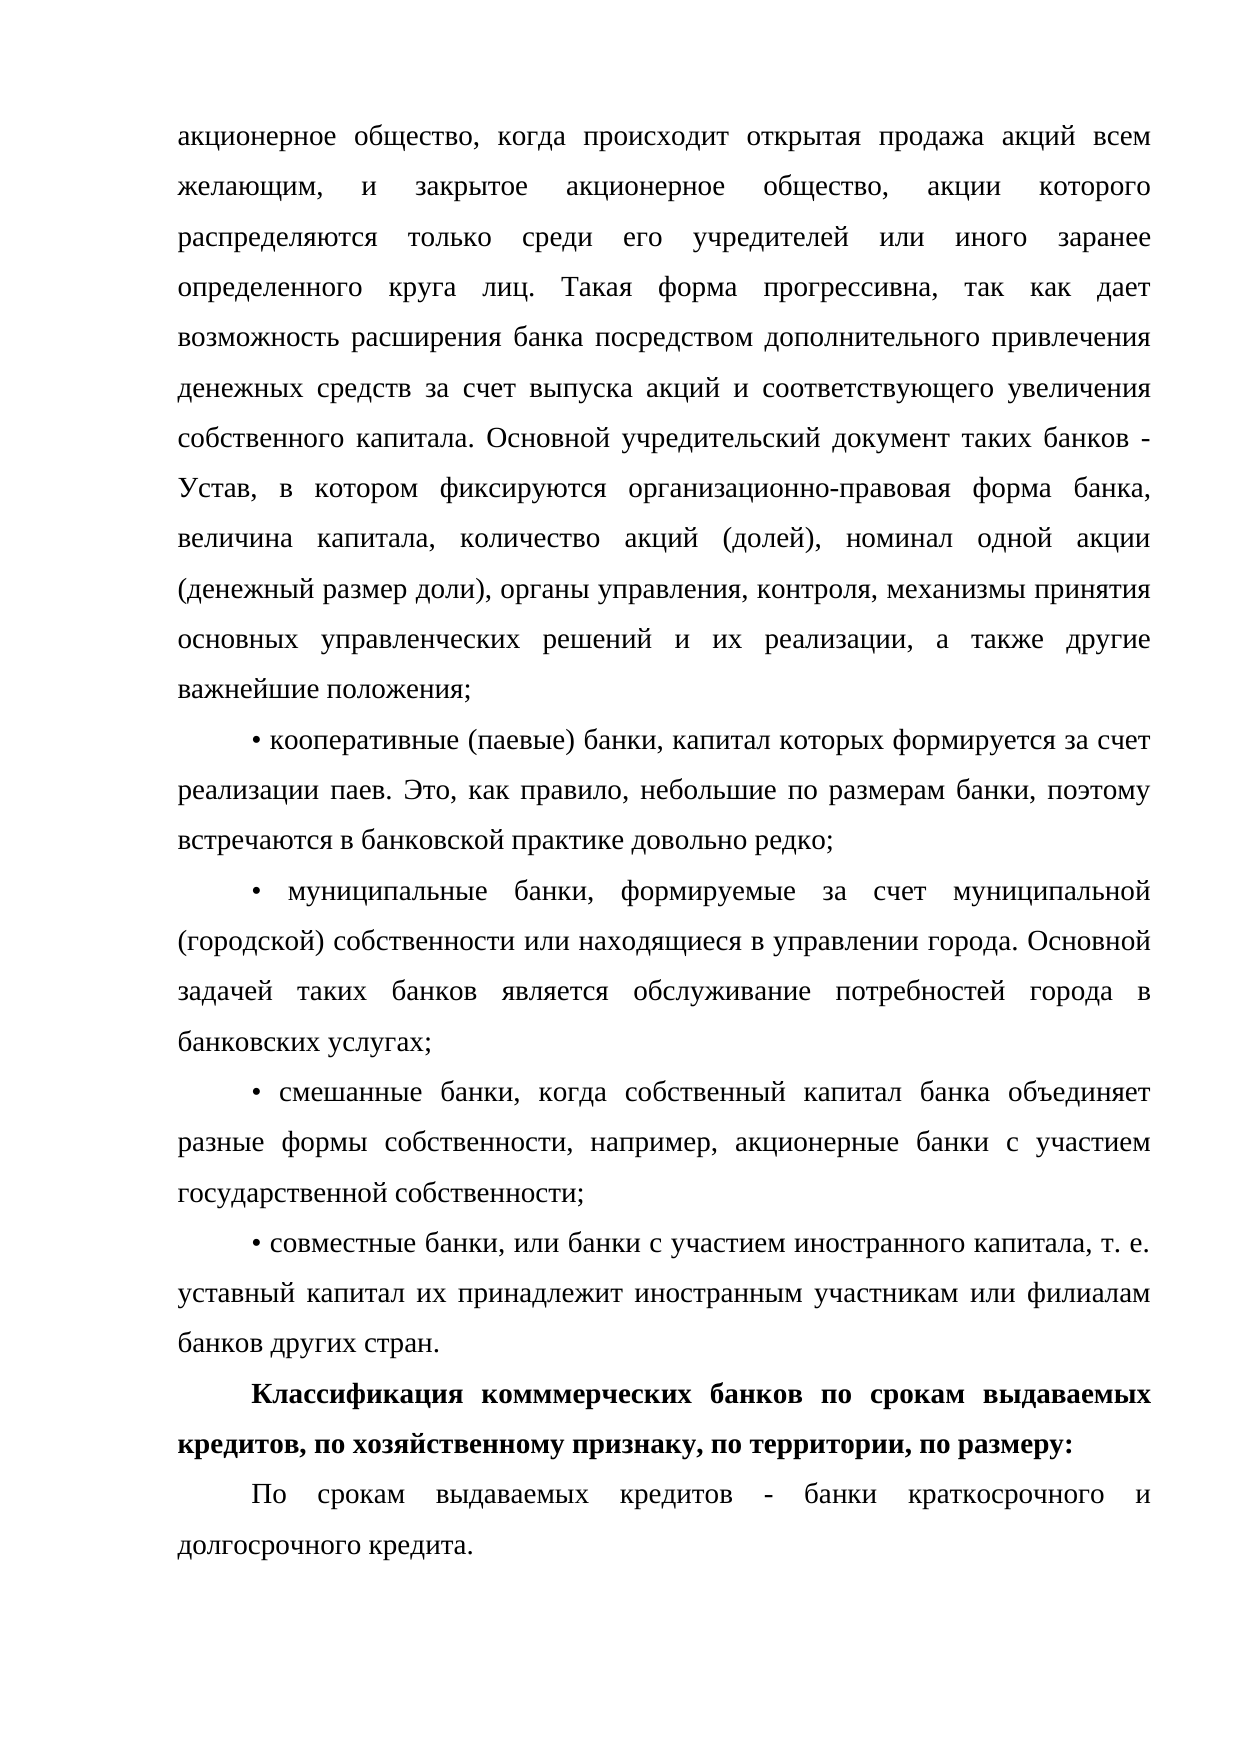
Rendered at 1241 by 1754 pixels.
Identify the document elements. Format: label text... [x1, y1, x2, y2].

text Классификация комммерческих банков по срокам выдаваемых кредитов, по хозяйственному признаку, по территории, по размеру: [177, 1376, 1152, 1460]
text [177, 118, 1152, 705]
text • кооперативные (паевые) банки, капитал которых формируется за счет реализации паев. Это, как правило, небольшие по размерам банки, поэтому встречаются в банковской практике довольно редко; [177, 722, 1152, 856]
text • совместные банки, или банки с участием иностранного капитала, т. е. уставный капитал их принадлежит иностранным участникам или филиалам банков других стран. [177, 1225, 1152, 1359]
text • смешанные банки, когда собственный капитал банка объединяет разные формы собственности, например, акционерные банки с участием государственной собственности; [177, 1074, 1152, 1208]
text По срокам выдаваемых кредитов - банки краткосрочного и долгосрочного кредита. [177, 1477, 1152, 1560]
text • муниципальные банки, формируемые за счет муниципальной (городской) собственности или находящиеся в управлении города. Основной задачей таких банков является обслуживание потребностей города в банковских услугах; [177, 873, 1152, 1057]
